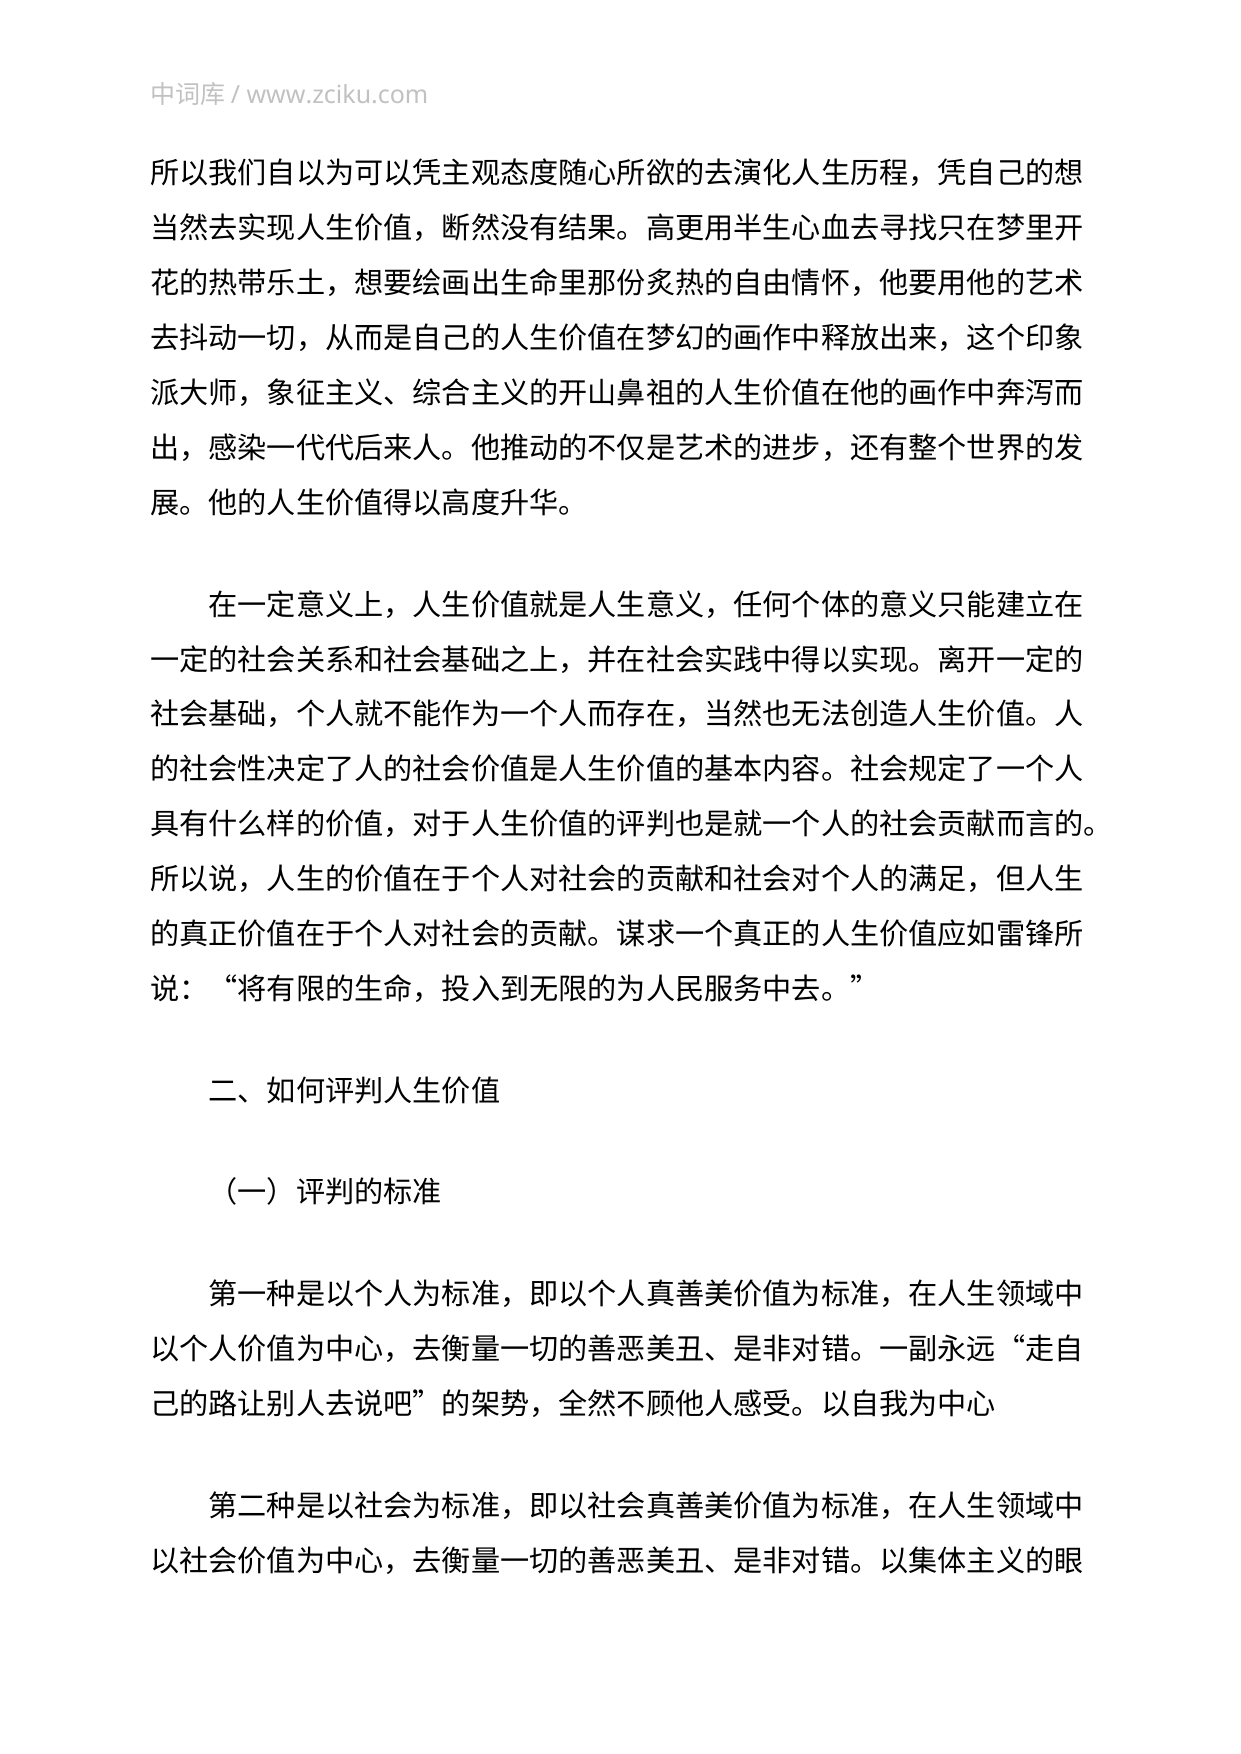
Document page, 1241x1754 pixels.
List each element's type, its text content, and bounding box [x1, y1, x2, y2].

text 在一定意义上，人生价值就是人生意义，任何个体的意义只能建立在一定的社会关系和社会基础之上，并在社会实践中得以实现。离开一定的社会基础，个人就不能作为一个人而存在，当然也无法创造人生价值。人的社会性决定了人的社会价值是人生价值的基本内容。社会规定了一个人具有什么样的价值，对于人生价值的评判也是就一个人的社会贡献而言的。所以说，人生的价值在于个人对社会的贡献和社会对个人的满足，但人生的真正价值在于个人对社会的贡献。谋求一个真正的人生价值应如雷锋所说：“将有限的生命，投入到无限的为人民服务中去。” [150, 581, 1090, 1008]
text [150, 1482, 1090, 1579]
text （一）评判的标准 [150, 1169, 1090, 1211]
text 第一种是以个人为标准，即以个人真善美价值为标准，在人生领域中以个人价值为中心，去衡量一切的善恶美丑、是非对错。一副永远“走自己的路让别人去说吧”的架势，全然不顾他人感受。以自我为中心 [150, 1271, 1090, 1423]
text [150, 150, 1090, 522]
text 二、如何评判人生价值 [150, 1067, 1090, 1109]
